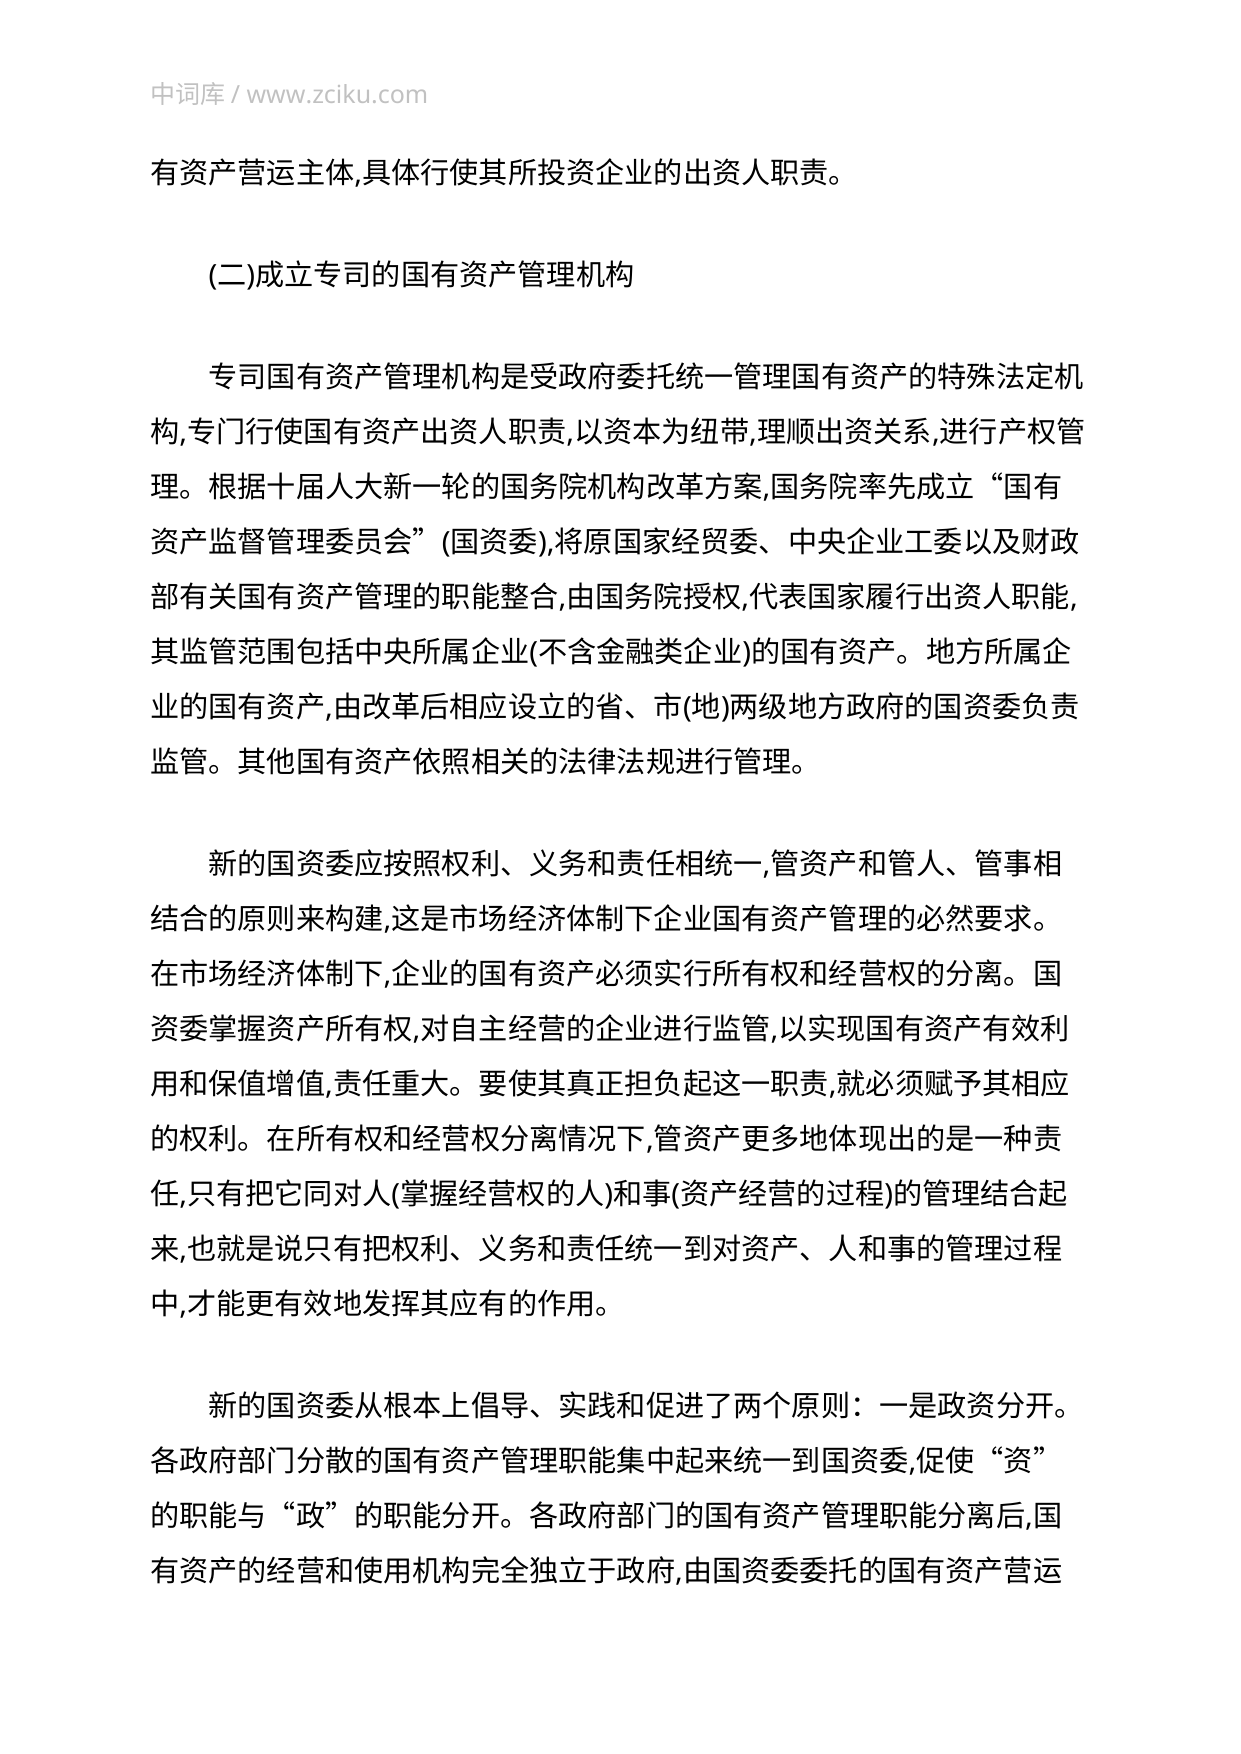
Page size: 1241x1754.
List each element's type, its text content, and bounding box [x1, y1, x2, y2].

text (二)成立专司的国有资产管理机构 [150, 252, 1090, 294]
text 新的国资委应按照权利、义务和责任相统一,管资产和管人、管事相结合的原则来构建,这是市场经济体制下企业国有资产管理的必然要求。在市场经济体制下,企业的国有资产必须实行所有权和经营权的分离。国资委掌握资产所有权,对自主经营的企业进行监管,以实现国有资产有效利用和保值增值,责任重大。要使其真正担负起这一职责,就必须赋予其相应的权利。在所有权和经营权分离情况下,管资产更多地体现出的是一种责任,只有把它同对人(掌握经营权的人)和事(资产经营的过程)的管理结合起来,也就是说只有把权利、义务和责任统一到对资产、人和事的管理过程中,才能更有效地发挥其应有的作用。 [150, 841, 1090, 1323]
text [150, 150, 1090, 192]
text 专司国有资产管理机构是受政府委托统一管理国有资产的特殊法定机构,专门行使国有资产出资人职责,以资本为纽带,理顺出资关系,进行产权管理。根据十届人大新一轮的国务院机构改革方案,国务院率先成立“国有资产监督管理委员会”(国资委),将原国家经贸委、中央企业工委以及财政部有关国有资产管理的职能整合,由国务院授权,代表国家履行出资人职能,其监管范围包括中央所属企业(不含金融类企业)的国有资产。地方所属企业的国有资产,由改革后相应设立的省、市(地)两级地方政府的国资委负责监管。其他国有资产依照相关的法律法规进行管理。 [150, 354, 1090, 781]
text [150, 1383, 1090, 1590]
